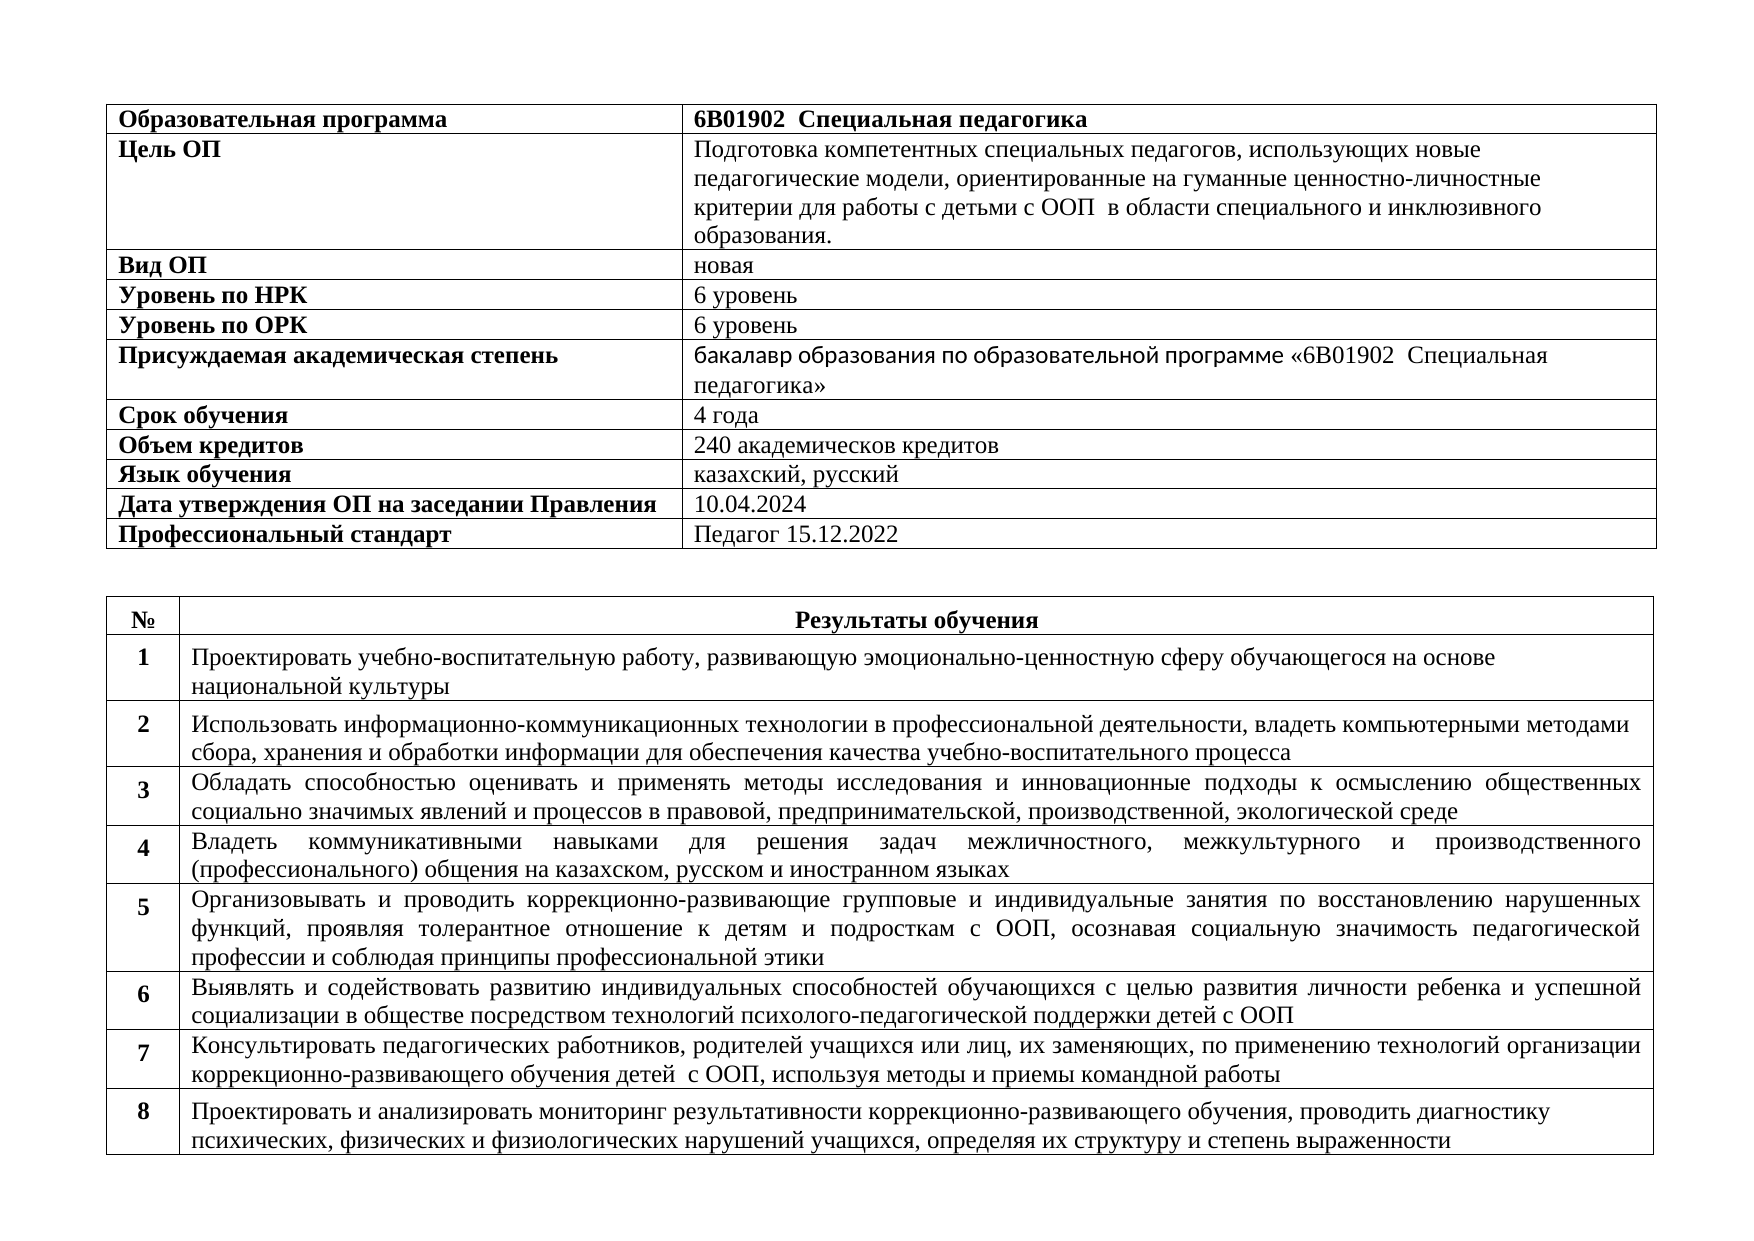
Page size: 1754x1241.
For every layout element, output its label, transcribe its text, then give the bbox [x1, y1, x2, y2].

table_cell 4 [107, 826, 179, 883]
table_cell 240 академическов кредитов [683, 430, 1656, 458]
table_cell 5 [107, 884, 179, 971]
table_cell Проектировать и анализировать мониторинг результативности коррекционно-развивающего обучения, проводить диагностику психических, физических и физиологических нарушений учащихся, определяя их структуру и степень выраженности [180, 1089, 1653, 1154]
table_cell 8 [107, 1089, 179, 1154]
table_cell Организовывать и проводить коррекционно-развивающие групповые и индивидуальные занятия по восстановлению нарушенных функций, проявляя толерантное отношение к детям и подросткам с ООП, осознавая социальную значимость педагогической профессии и соблюдая принципы профессиональной этики [180, 884, 1653, 971]
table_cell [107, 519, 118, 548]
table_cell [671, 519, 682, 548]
table_cell Присуждаемая академическая степень [107, 340, 682, 399]
table_cell Цель ОП [107, 134, 682, 249]
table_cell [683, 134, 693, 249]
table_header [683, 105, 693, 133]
table_cell бакалавр образования по образовательной программе «6В01902 Специальная педагогика» [683, 340, 1656, 399]
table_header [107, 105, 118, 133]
table_header № [107, 597, 179, 633]
table_cell Использовать информационно-коммуникационных технологии в профессиональной деятельности, владеть компьютерными методами сбора, хранения и обработки информации для обеспечения качества учебно-воспитательного процесса [180, 701, 1653, 766]
table_cell 6 [107, 972, 179, 1029]
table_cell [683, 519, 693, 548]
table_cell Обладать способностью оценивать и применять методы исследования и инновационные подходы к осмыслению общественных социально значимых явлений и процессов в правовой, предпринимательской, производственной, экологической среде [180, 767, 1653, 825]
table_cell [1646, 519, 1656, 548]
table_cell 10.04.2024 [683, 489, 1656, 518]
table_cell Выявлять и содействовать развитию индивидуальных способностей обучающихся с целью развития личности ребенка и успешной социализации в обществе посредством технологий психолого-педагогической поддержки детей с ООП [180, 972, 1653, 1029]
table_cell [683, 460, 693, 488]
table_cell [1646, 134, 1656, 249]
table_cell Дата утверждения ОП на заседании Правления [107, 489, 682, 518]
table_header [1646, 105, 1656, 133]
table_header Результаты обучения [180, 597, 1653, 633]
table_cell 2 [107, 701, 179, 766]
table_cell 4 года [683, 400, 1656, 429]
table_cell Проектировать учебно-воспитательную работу, развивающую эмоционально-ценностную сферу обучающегося на основе национальной культуры [180, 635, 1653, 700]
table_cell 3 [107, 767, 179, 825]
table_cell Консультировать педагогических работников, родителей учащихся или лиц, их заменяющих, по применению технологий организации коррекционно-развивающего обучения детей с ООП, используя методы и приемы командной работы [180, 1030, 1653, 1088]
table_cell Владеть коммуникативными навыками для решения задач межличностного, межкультурного и производственного (профессионального) общения на казахском, русском и иностранном языках [180, 826, 1653, 883]
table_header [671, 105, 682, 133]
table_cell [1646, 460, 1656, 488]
table_cell 7 [107, 1030, 179, 1088]
table_cell 1 [107, 635, 179, 700]
